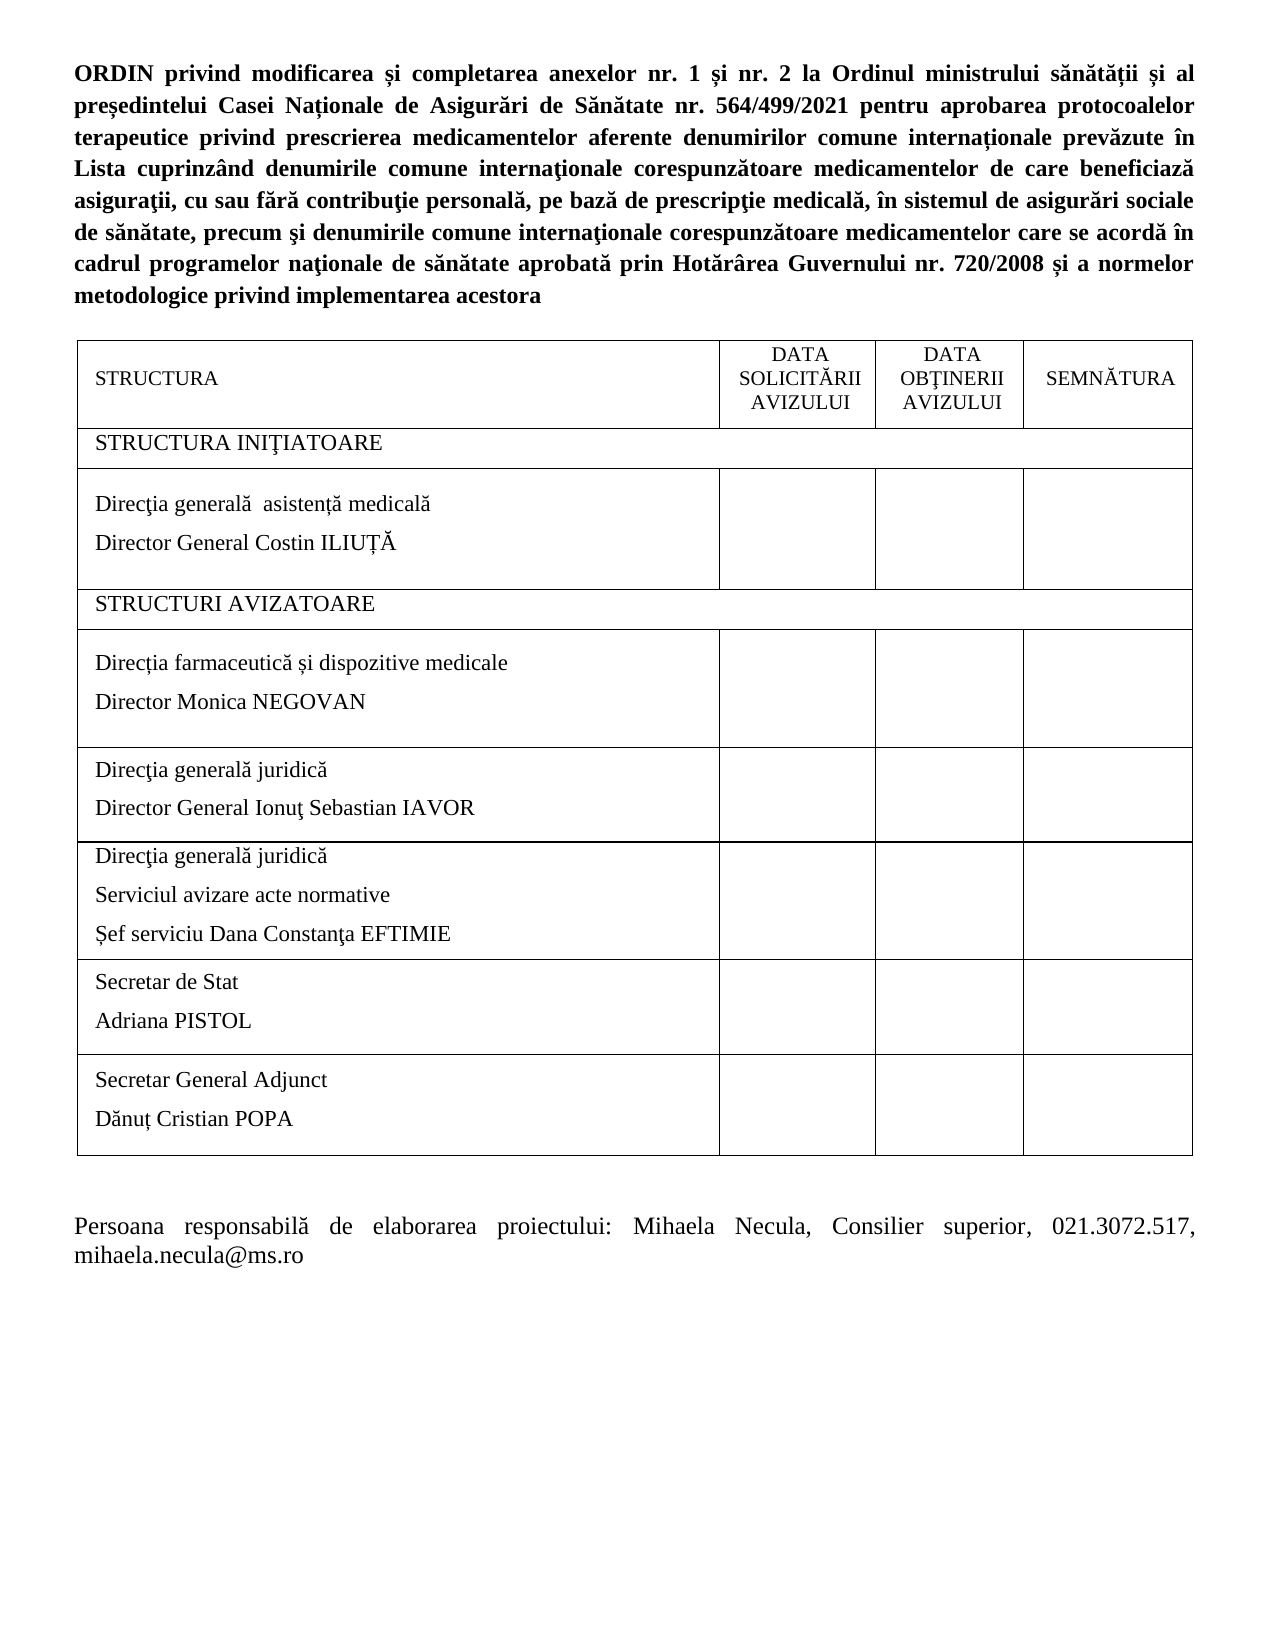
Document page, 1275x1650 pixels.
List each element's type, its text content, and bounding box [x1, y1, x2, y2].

table_cell Secretar General Adjunct Dănuț Cristian POPA [78, 1055, 719, 1155]
table_cell Direcția farmaceutică și dispozitive medicale Director Monica NEGOVAN [78, 630, 719, 747]
table_cell [720, 469, 875, 589]
table_cell [876, 469, 1023, 589]
table_header DATA SOLICITĂRII AVIZULUI [720, 341, 875, 428]
table_cell [1024, 843, 1192, 959]
table_cell [720, 960, 875, 1054]
table_cell Direcţia generală asistență medicală Director General Costin ILIUȚĂ [78, 469, 719, 589]
table_cell [720, 630, 875, 747]
table_cell [720, 843, 875, 959]
table_header DATA OBŢINERII AVIZULUI [876, 341, 1023, 428]
table_cell [876, 843, 1023, 959]
table_cell [720, 1055, 875, 1155]
table_cell [720, 748, 875, 841]
table_cell [876, 960, 1023, 1054]
table_cell STRUCTURI AVIZATOARE [78, 590, 1192, 629]
text Persoana responsabilă de elaborarea proiectului: Mihaela Necula, Consilier superior, 021.3072.517, mihaela.necula@ms.ro [74, 1211, 1196, 1268]
table_cell [876, 630, 1023, 747]
table_cell [1024, 630, 1192, 747]
table_cell Direcţia generală juridică Director General Ionuţ Sebastian IAVOR [78, 748, 719, 841]
table_cell [876, 1055, 1023, 1155]
table_cell [876, 748, 1023, 841]
table_cell [1024, 469, 1192, 589]
table_cell Secretar de Stat Adriana PISTOL [78, 960, 719, 1054]
table_cell [1024, 748, 1192, 841]
text ORDIN privind modificarea și completarea anexelor nr. 1 și nr. 2 la Ordinul ministrului sănătății și al președintelui Casei Naționale de Asigurări de Sănătate nr. 564/499/2021 pentru aprobarea protocoalelor terapeutice privind prescrierea medicamentelor aferente denumirilor comune internaționale prevăzute în Lista cuprinzând denumirile comune internaţionale corespunzătoare medicamentelor de care beneficiază asiguraţii, cu sau fără contribuţie personală, pe bază de prescripţie medicală, în sistemul de asigurări sociale de sănătate, precum şi denumirile comune internaţionale corespunzătoare medicamentelor care se acordă în cadrul programelor naţionale de sănătate aprobată prin Hotărârea Guvernului nr. 720/2008 și a normelor metodologice privind implementarea acestora [74, 59, 1196, 308]
table_cell STRUCTURA INIŢIATOARE [78, 429, 1192, 468]
table_header SEMNĂTURA [1024, 341, 1192, 428]
table_cell [1024, 960, 1192, 1054]
table_cell [1024, 1055, 1192, 1155]
table_cell Direcţia generală juridică Serviciul avizare acte normative Șef serviciu Dana Constanţa EFTIMIE [78, 843, 719, 959]
table_header STRUCTURA [78, 341, 719, 428]
